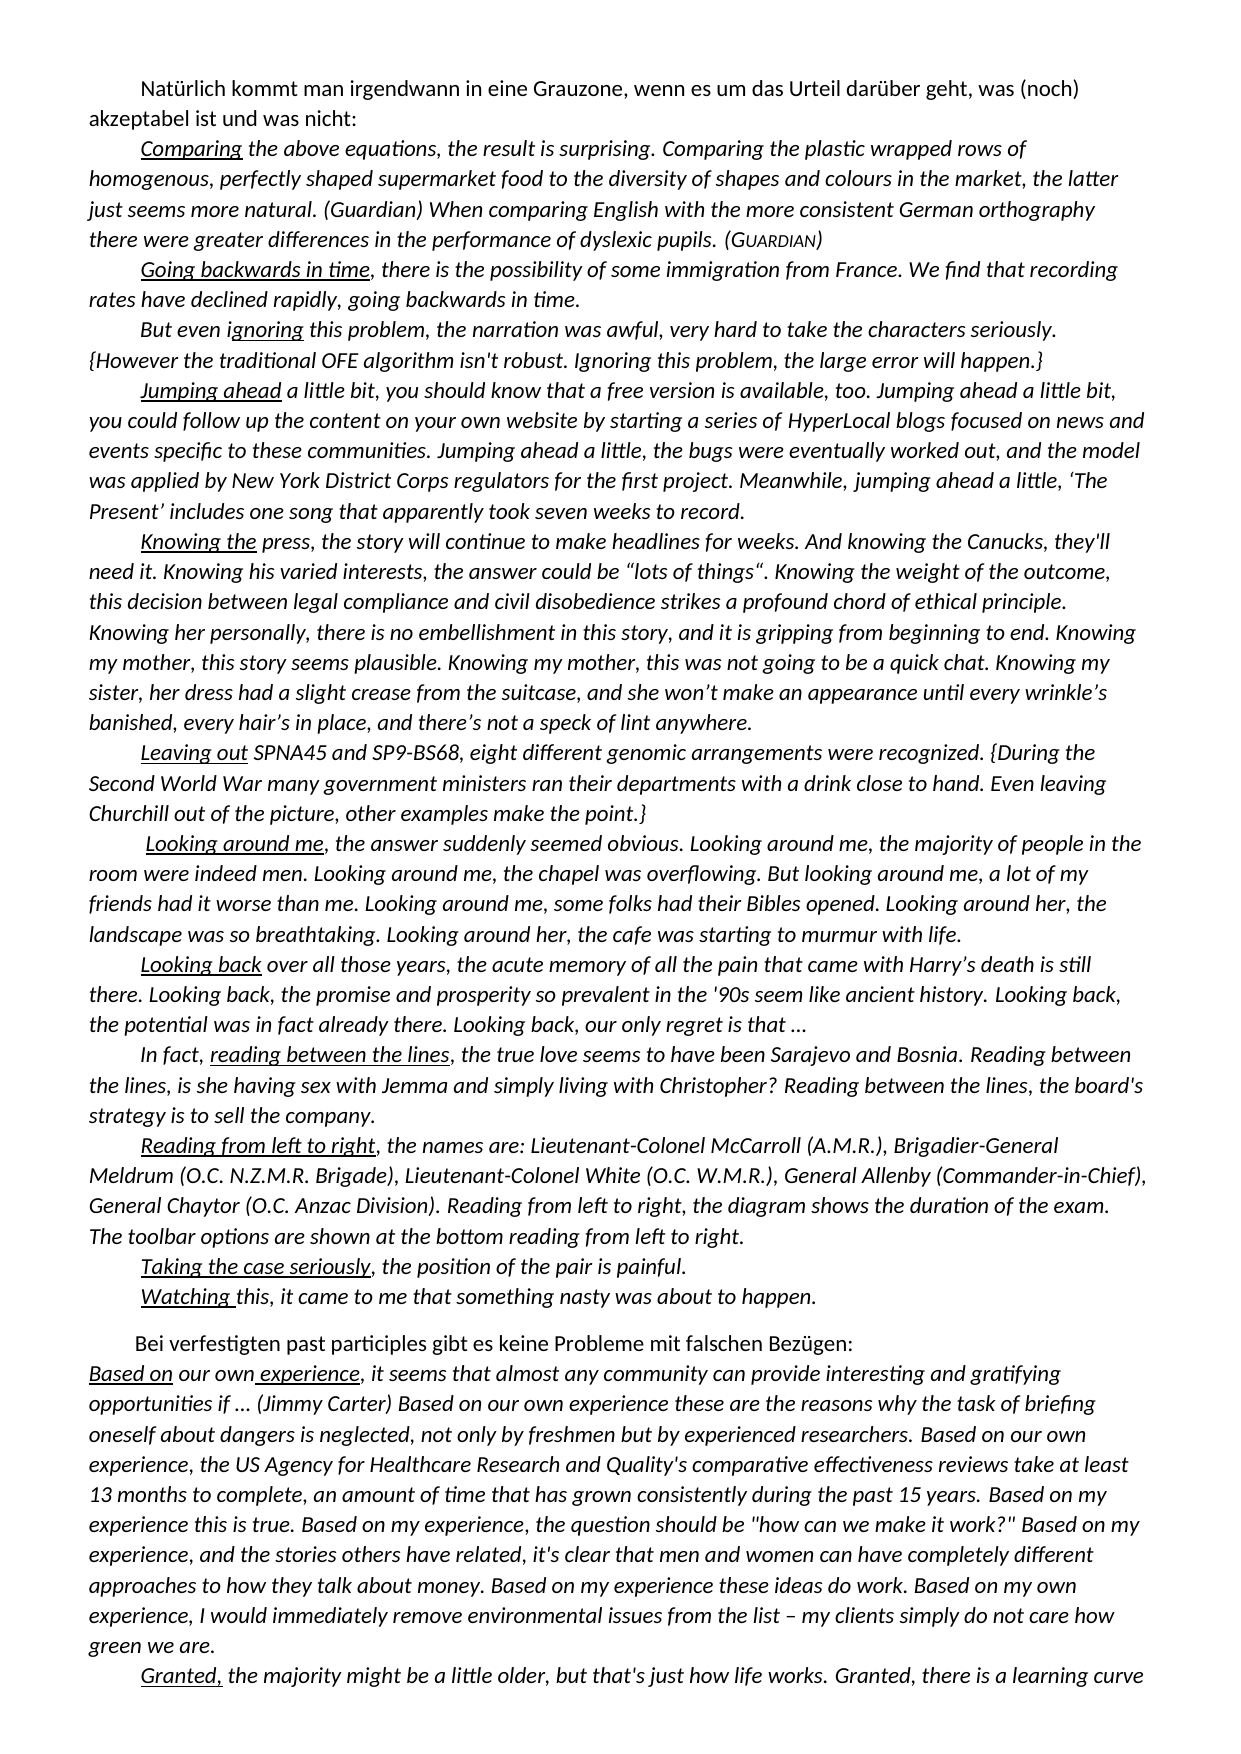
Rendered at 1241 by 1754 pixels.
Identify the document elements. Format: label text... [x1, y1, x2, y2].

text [88, 1329, 1152, 1689]
text Natürlich kommt man irgendwann in eine Grauzone, wenn es um das Urteil darüber geht, was (noch) akzeptabel ist und was nicht: Comparing the above equations, the result is surprising. Comparing the plastic wrapped rows of homogenous, perfectly shaped supermarket food to the diversity of shapes and colours in the market, the latter just seems more natural. (Guardian) When comparing English with the more consistent German orthography there were greater differences in the performance of dyslexic pupils. (Guardian) Going backwards in time, there is the possibility of some immigration from France. We find that recording rates have declined rapidly, going backwards in time. But even ignoring this problem, the narration was awful, very hard to take the characters seriously. {However the traditional OFE algorithm isn't robust. Ignoring this problem, the large error will happen.} Jumping ahead a little bit, you should know that a free version is available, too. Jumping ahead a little bit, you could follow up the content on your own website by starting a series of HyperLocal blogs focused on news and events specific to these communities. Jumping ahead a little, the bugs were eventually worked out, and the model was applied by New York District Corps regulators for the first project. Meanwhile, jumping ahead a little, ‘The Present’ includes one song that apparently took seven weeks to record. Knowing the press, the story will continue to make headlines for weeks. And knowing the Canucks, they'll need it. Knowing his varied interests, the answer could be “lots of things“. Knowing the weight of the outcome, this decision between legal compliance and civil disobedience strikes a profound chord of ethical principle. Knowing her personally, there is no embellishment in this story, and it is gripping from beginning to end. Knowing my mother, this story seems plausible. Knowing my mother, this was not going to be a quick chat. Knowing my sister, her dress had a slight crease from the suitcase, and she won’t make an appearance until every wrinkle’s banished, every hair’s in place, and there’s not a speck of lint anywhere. Leaving out SPNA45 and SP9-BS68, eight different genomic arrangements were recognized. {During the Second World War many government ministers ran their departments with a drink close to hand. Even leaving Churchill out of the picture, other examples make the point.} Looking around me, the answer suddenly seemed obvious. Looking around me, the majority of people in the room were indeed men. Looking around me, the chapel was overflowing. But looking around me, a lot of my friends had it worse than me. Looking around me, some folks had their Bibles opened. Looking around her, the landscape was so breathtaking. Looking around her, the cafe was starting to murmur with life. Looking back over all those years, the acute memory of all the pain that came with Harry’s death is still there. Looking back, the promise and prosperity so prevalent in the '90s seem like ancient history. Looking back, the potential was in fact already there. Looking back, our only regret is that … In fact, reading between the lines, the true love seems to have been Sarajevo and Bosnia. Reading between the lines, is she having sex with Jemma and simply living with Christopher? Reading between the lines, the board's strategy is to sell the company. Reading from left to right, the names are: Lieutenant-Colonel McCarroll (A.M.R.), Brigadier-General Meldrum (O.C. N.Z.M.R. Brigade), Lieutenant-Colonel White (O.C. W.M.R.), General Allenby (Commander-in-Chief), General Chaytor (O.C. Anzac Division). Reading from left to right, the diagram shows the duration of the exam. The toolbar options are shown at the bottom reading from left to right. Taking the case seriously, the position of the pair is painful. Watching this, it came to me that something nasty was about to happen. [88, 74, 1152, 1310]
